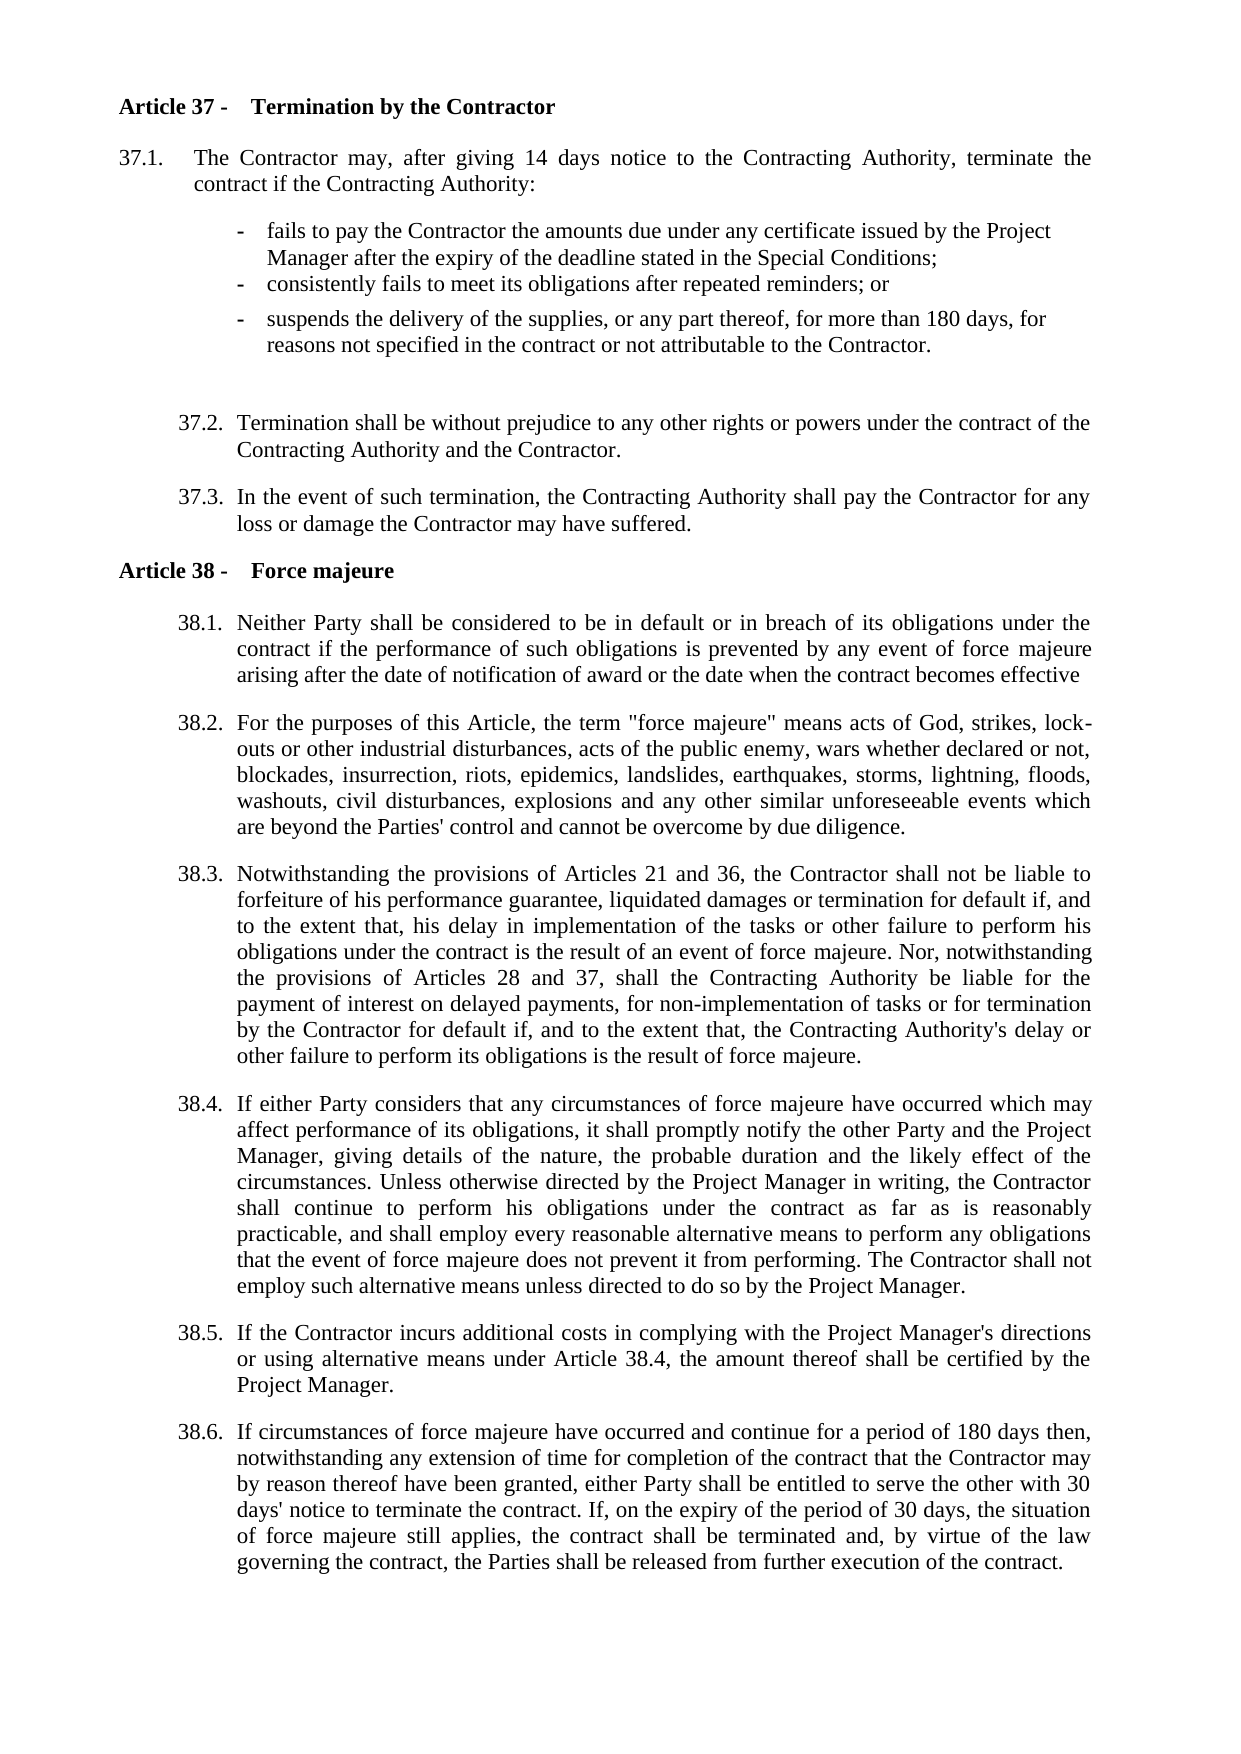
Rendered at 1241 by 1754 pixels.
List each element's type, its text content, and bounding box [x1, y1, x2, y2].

list Notwithstanding the provisions of Articles 21 and 36, the Contractor shall not be liable to forfeiture of his performance guarantee, liquidated damages or termination for default if, and to the extent that, his delay in implementation of the tasks or other failure to perform his obligations under the contract is the result of an event of force majeure. Nor, notwithstanding the provisions of Articles 28 and 37, shall the Contracting Authority be liable for the payment of interest on delayed payments, for non-implementation of tasks or for termination by the Contractor for default if, and to the extent that, the Contracting Authority's delay or other failure to perform its obligations is the result of force majeure. [178, 861, 1092, 1069]
list If the Contractor incurs additional costs in complying with the Project Manager's directions or using alternative means under Article 38.4, the amount thereof shall be certified by the Project Manager. [178, 1319, 1092, 1398]
list In the event of such termination, the Contracting Authority shall pay the Contractor for any loss or damage the Contractor may have suffered. [178, 483, 1092, 536]
list fails to pay the Contractor the amounts due under any certificate issued by the Project Manager after the expiry of the deadline stated in the Special Conditions; [237, 218, 1093, 270]
list Termination shall be without prejudice to any other rights or powers under the contract of the Contracting Authority and the Contractor. [178, 409, 1092, 462]
text Article 37 - Termination by the Contractor [118, 93, 1093, 119]
list Neither Party shall be considered to be in default or in breach of its obligations under the contract if the performance of such obligations is prevented by any event of force majeure arising after the date of notification of award or the date when the contract becomes effective [178, 609, 1092, 688]
list suspends the delivery of the supplies, or any part thereof, for more than 180 days, for reasons not specified in the contract or not attributable to the Contractor. [237, 305, 1093, 358]
text 37.1. The Contractor may, after giving 14 days notice to the Contracting Authority, terminate the contract if the Contracting Authority: [118, 144, 1093, 197]
list If either Party considers that any circumstances of force majeure have occurred which may affect performance of its obligations, it shall promptly notify the other Party and the Project Manager, giving details of the nature, the probable duration and the likely effect of the circumstances. Unless otherwise directed by the Project Manager in writing, the Contractor shall continue to perform his obligations under the contract as far as is reasonably practicable, and shall employ every reasonable alternative means to perform any obligations that the event of force majeure does not prevent it from performing. The Contractor shall not employ such alternative means unless directed to do so by the Project Manager. [178, 1090, 1093, 1298]
text Article 38 - Force majeure [118, 557, 1093, 584]
list For the purposes of this Article, the term "force majeure" means acts of God, strikes, lockouts or other industrial disturbances, acts of the public enemy, wars whether declared or not, blockades, insurrection, riots, epidemics, landslides, earthquakes, storms, lightning, floods, washouts, civil disturbances, explosions and any other similar unforeseeable events which are beyond the Parties' control and cannot be overcome by due diligence. [178, 709, 1092, 839]
list consistently fails to meet its obligations after repeated reminders; or [237, 270, 1093, 296]
list If circumstances of force majeure have occurred and continue for a period of 180 days then, notwithstanding any extension of time for completion of the contract that the Contractor may by reason thereof have been granted, either Party shall be entitled to serve the other with 30 days' notice to terminate the contract. If, on the expiry of the period of 30 days, the situation of force majeure still applies, the contract shall be terminated and, by virtue of the law governing the contract, the Parties shall be released from further execution of the contract. [178, 1419, 1092, 1575]
